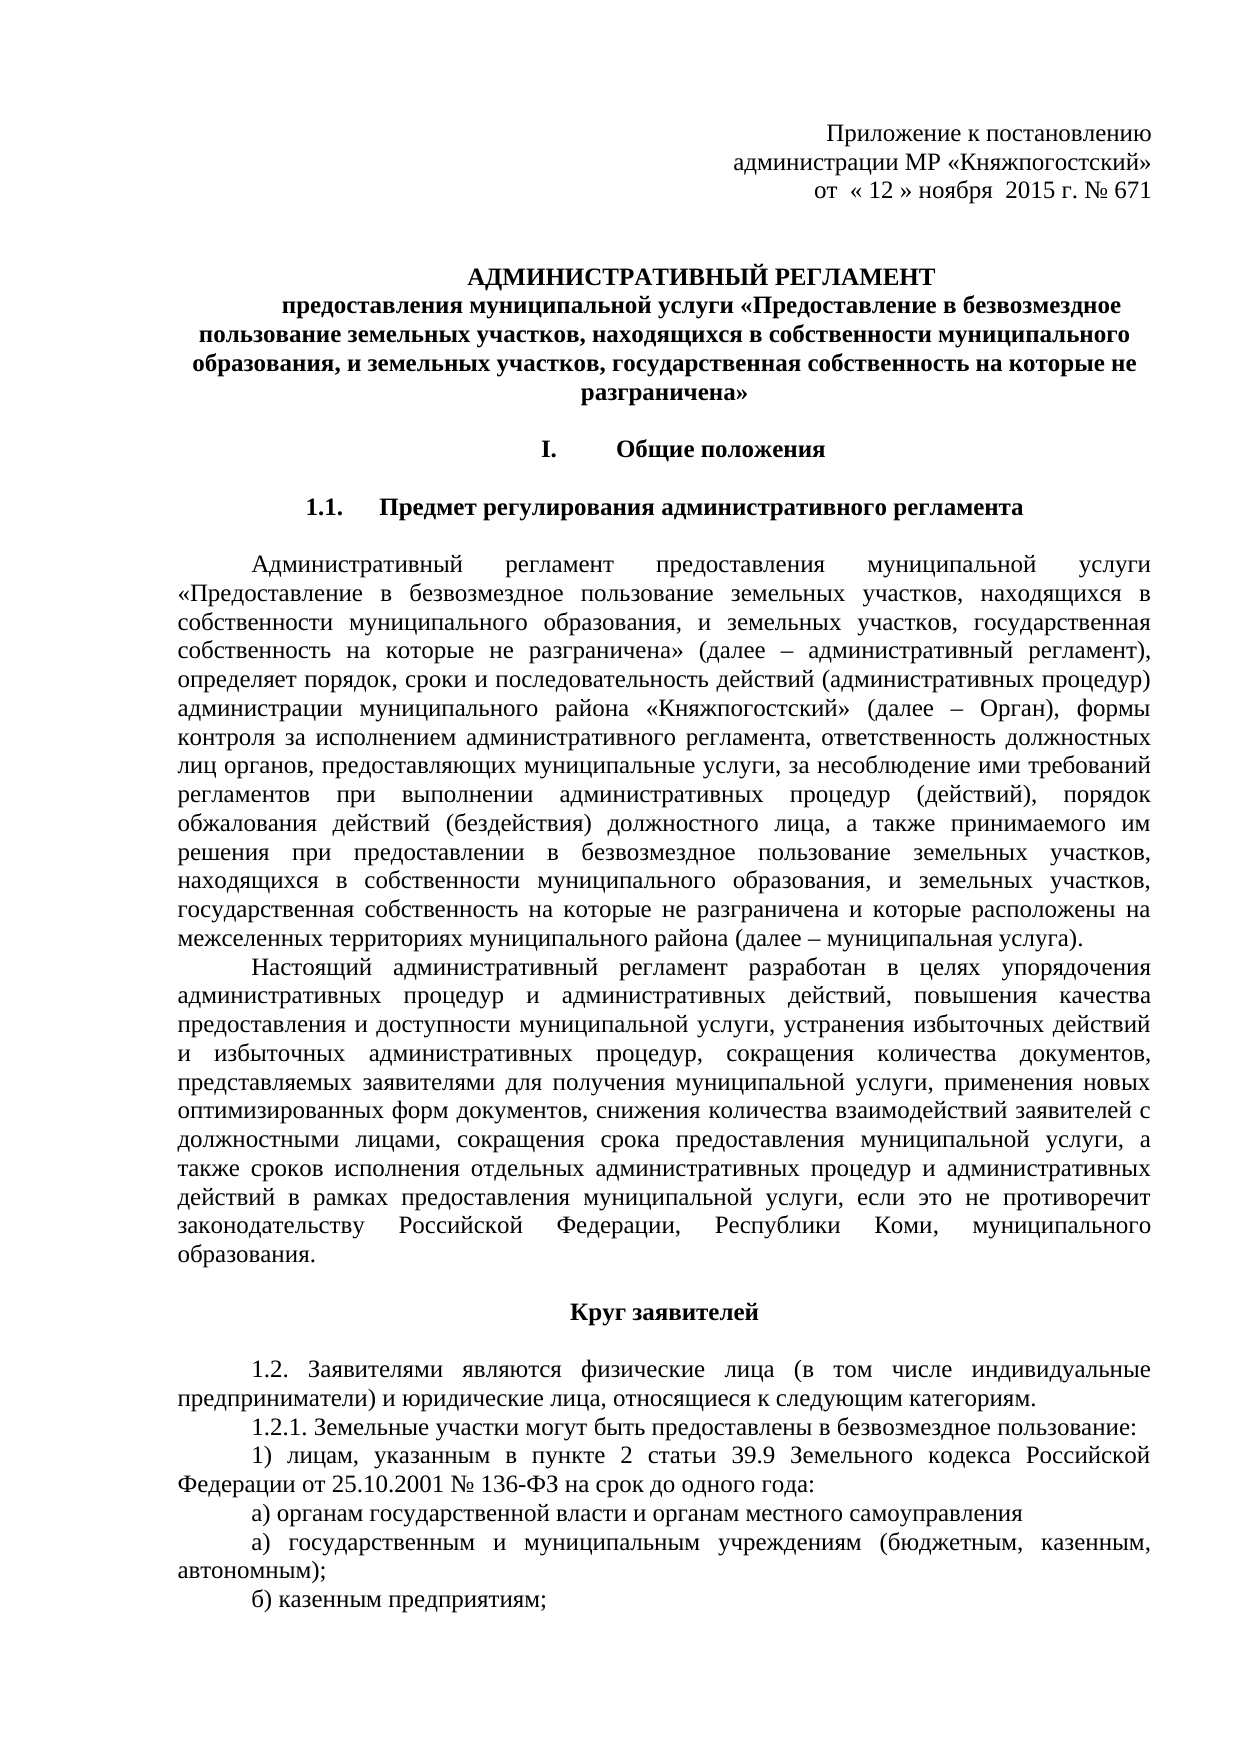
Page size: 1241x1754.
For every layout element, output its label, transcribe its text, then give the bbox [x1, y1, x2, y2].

text администрации МР «Княжпогостский» [177, 147, 1152, 176]
text Административный регламент предоставления муниципальной услуги «Предоставление в безвозмездное пользование земельных участков, находящихся в собственности муниципального образования, и земельных участков, государственная собственность на которые не разграничена» (далее – административный регламент), определяет порядок, сроки и последовательность действий (административных процедур) администрации муниципального района «Княжпогостский» (далее – Орган), формы контроля за исполнением административного регламента, ответственность должностных лиц органов, предоставляющих муниципальные услуги, за несоблюдение ими требований регламентов при выполнении административных процедур (действий), порядок обжалования действий (бездействия) должностного лица, а также принимаемого им решения при предоставлении в безвозмездное пользование земельных участков, находящихся в собственности муниципального образования, и земельных участков, государственная собственность на которые не разграничена и которые расположены на межселенных территориях муниципального района (далее – муниципальная услуга). [177, 549, 1152, 952]
text АДМИНИСТРАТИВНЫЙ РЕГЛАМЕНТ [177, 262, 1152, 291]
text от « 12 » ноября 2015 г. № 671 [177, 176, 1152, 204]
list Предмет регулирования административного регламента [177, 492, 1152, 521]
text а) государственным и муниципальным учреждениям (бюджетным, казенным, автономным); [177, 1527, 1152, 1584]
text Приложение к постановлению [177, 118, 1152, 147]
text б) казенным предприятиям; [177, 1584, 1152, 1613]
text Круг заявителей [177, 1297, 1152, 1326]
text 1.2. Заявителями являются физические лица (в том числе индивидуальные предприниматели) и юридические лица, относящиеся к следующим категориям. [177, 1354, 1152, 1412]
text а) органам государственной власти и органам местного самоуправления [177, 1498, 1152, 1527]
text 1.2.1. Земельные участки могут быть предоставлены в безвозмездное пользование: [177, 1412, 1152, 1441]
text 1) лицам, указанным в пункте 2 статьи 39.9 Земельного кодекса Российской Федерации от 25.10.2001 № 136-ФЗ на срок до одного года: [177, 1441, 1152, 1498]
text Настоящий административный регламент разработан в целях упорядочения административных процедур и административных действий, повышения качества предоставления и доступности муниципальной услуги, устранения избыточных действий и избыточных административных процедур, сокращения количества документов, представляемых заявителями для получения муниципальной услуги, применения новых оптимизированных форм документов, снижения количества взаимодействий заявителей с должностными лицами, сокращения срока предоставления муниципальной услуги, а также сроков исполнения отдельных административных процедур и административных действий в рамках предоставления муниципальной услуги, если это не противоречит законодательству Российской Федерации, Республики Коми, муниципального образования. [177, 952, 1152, 1268]
list Общие положения [215, 434, 1152, 463]
text предоставления муниципальной услуги «Предоставление в безвозмездное пользование земельных участков, находящихся в собственности муниципального образования, и земельных участков, государственная собственность на которые не разграничена» [177, 291, 1152, 406]
